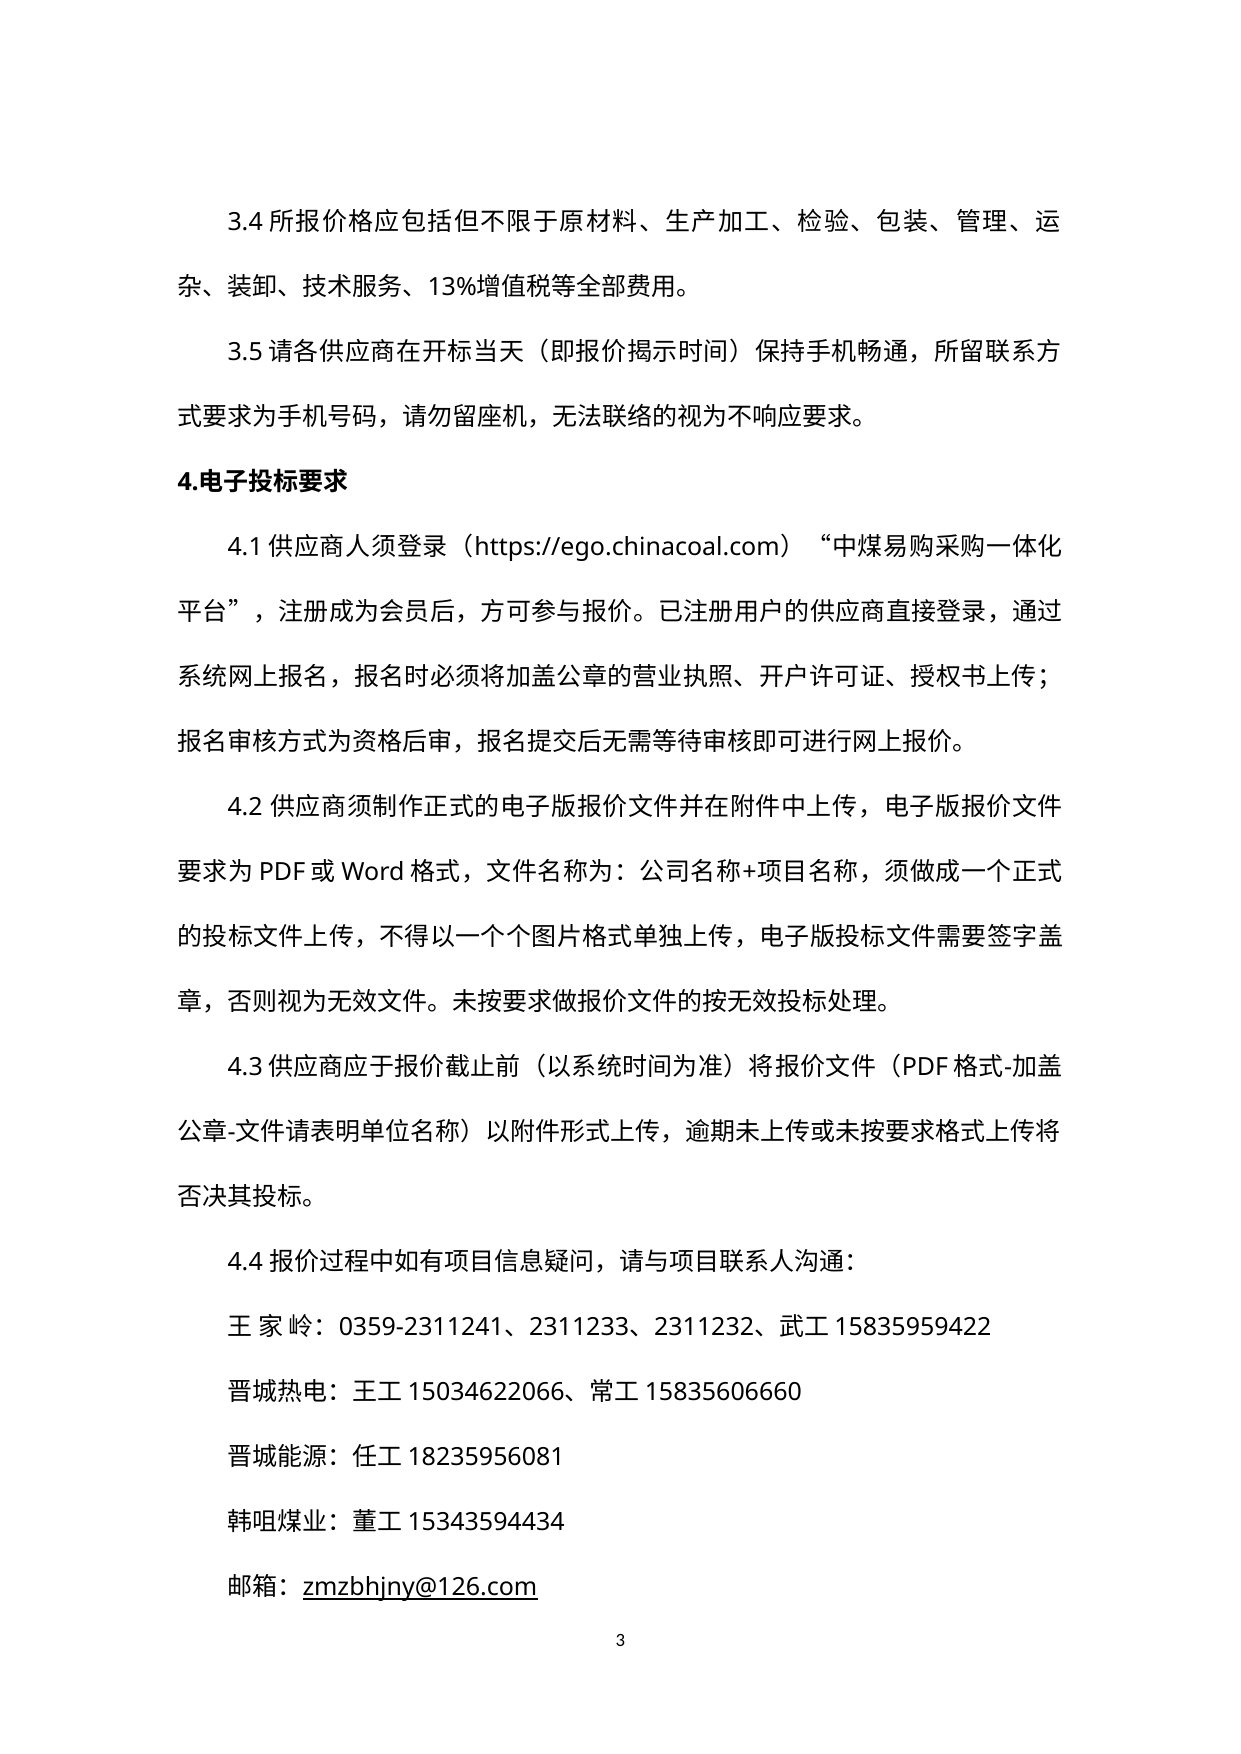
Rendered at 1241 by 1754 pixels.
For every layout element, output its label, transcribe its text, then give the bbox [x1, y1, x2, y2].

text 王 家 岭：0359-2311241、2311233、2311232、武工15835959422 [177, 1292, 1063, 1357]
text 晋城能源：任工18235956081 [177, 1422, 1063, 1487]
text 邮箱：zmzbhjny@126.com [177, 1552, 1063, 1617]
text 3.5请各供应商在开标当天（即报价揭示时间）保持手机畅通，所留联系方式要求为手机号码，请勿留座机，无法联络的视为不响应要求。 [177, 317, 1063, 447]
text 晋城热电：王工15034622066、常工15835606660 [177, 1357, 1063, 1422]
text 3.4所报价格应包括但不限于原材料、生产加工、检验、包装、管理、运杂、装卸、技术服务、13%增值税等全部费用。 [177, 187, 1063, 317]
text 韩咀煤业：董工15343594434 [177, 1487, 1063, 1552]
text 4.电子投标要求 [177, 447, 1063, 512]
text 4.4 报价过程中如有项目信息疑问，请与项目联系人沟通： [177, 1227, 1063, 1292]
text 4.3供应商应于报价截止前（以系统时间为准）将报价文件（PDF格式-加盖公章-文件请表明单位名称）以附件形式上传，逾期未上传或未按要求格式上传将否决其投标。 [177, 1032, 1063, 1227]
text 4.1供应商人须登录（https://ego.chinacoal.com）“中煤易购采购一体化平台”，注册成为会员后，方可参与报价。已注册用户的供应商直接登录，通过系统网上报名，报名时必须将加盖公章的营业执照、开户许可证、授权书上传；报名审核方式为资格后审，报名提交后无需等待审核即可进行网上报价。 [177, 512, 1063, 772]
text 4.2 供应商须制作正式的电子版报价文件并在附件中上传，电子版报价文件要求为PDF或Word格式，文件名称为：公司名称+项目名称，须做成一个正式的投标文件上传，不得以一个个图片格式单独上传，电子版投标文件需要签字盖章，否则视为无效文件。未按要求做报价文件的按无效投标处理。 [177, 772, 1063, 1032]
